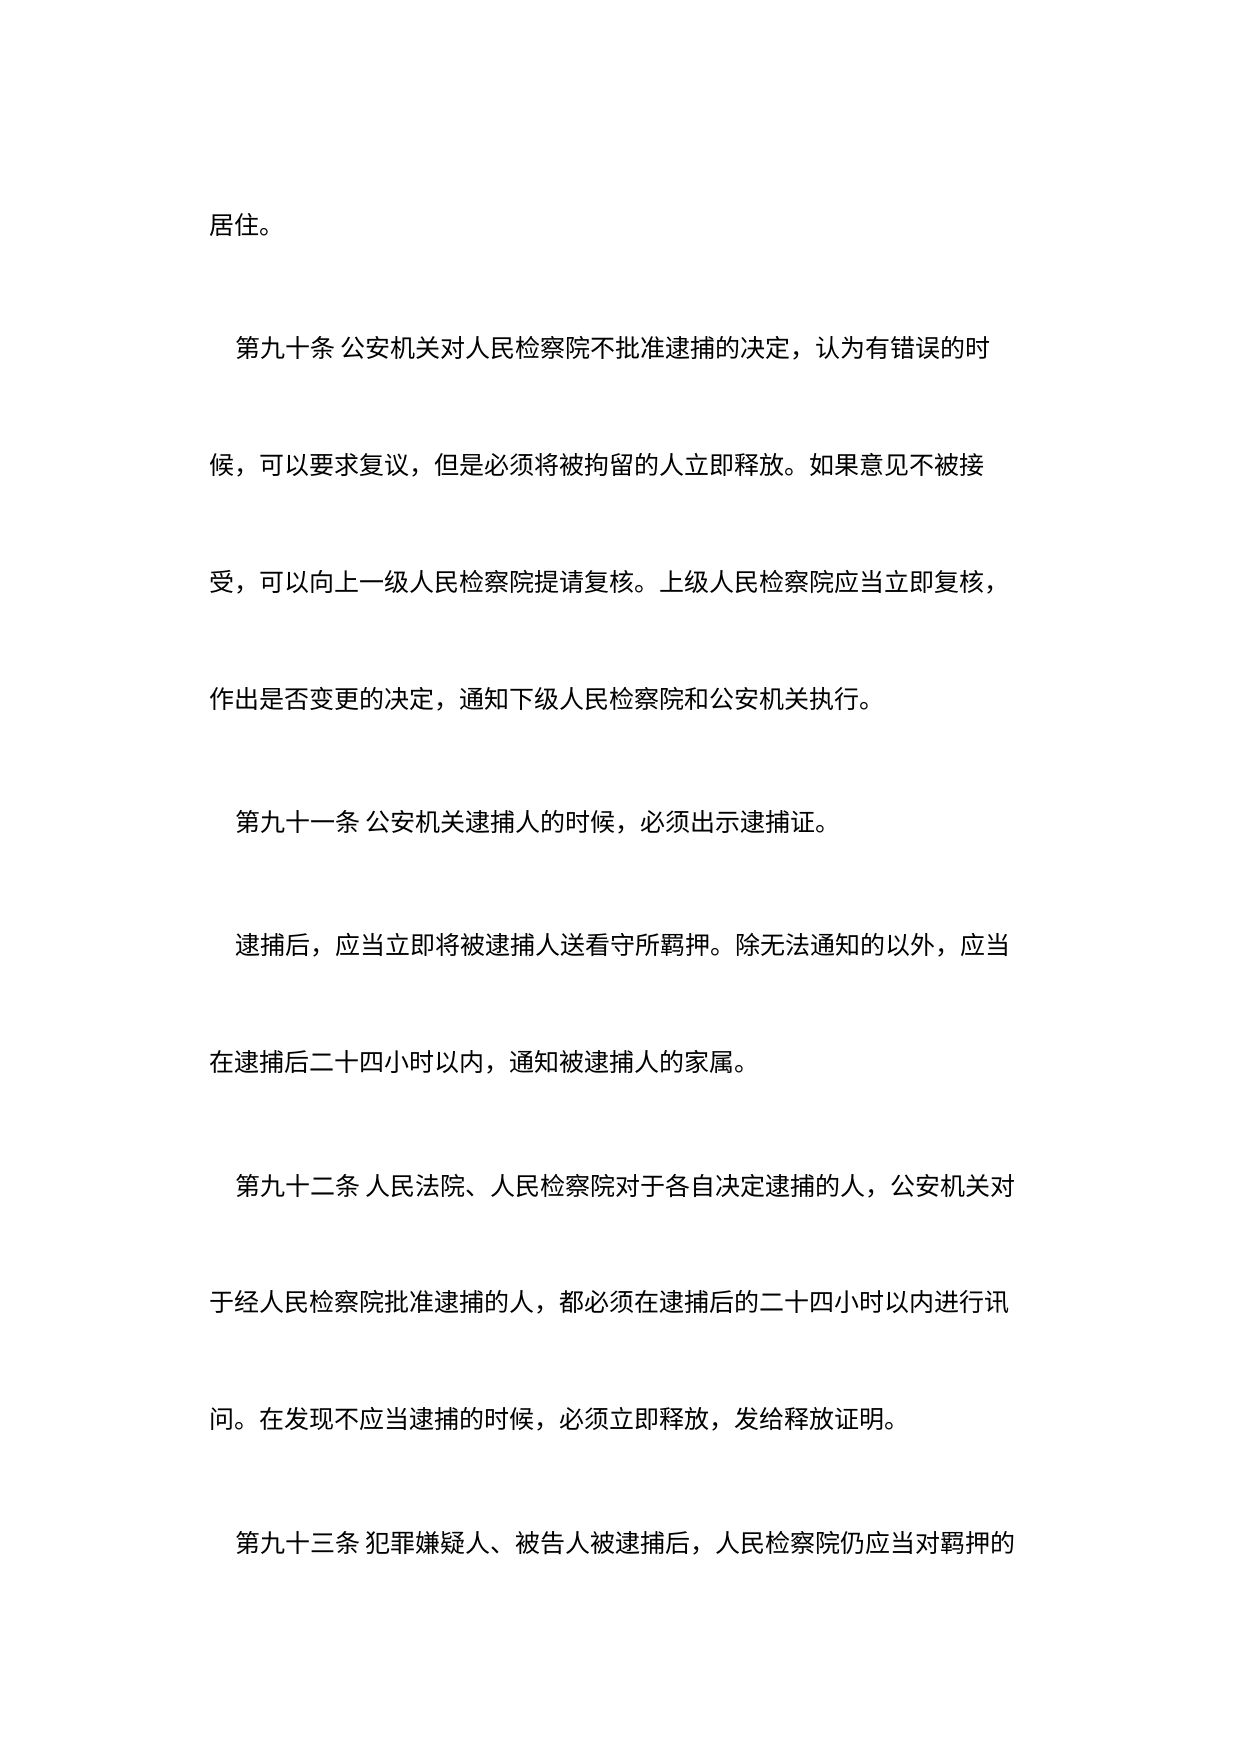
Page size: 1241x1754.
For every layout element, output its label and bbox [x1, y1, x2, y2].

table_header [209, 162, 1031, 1574]
